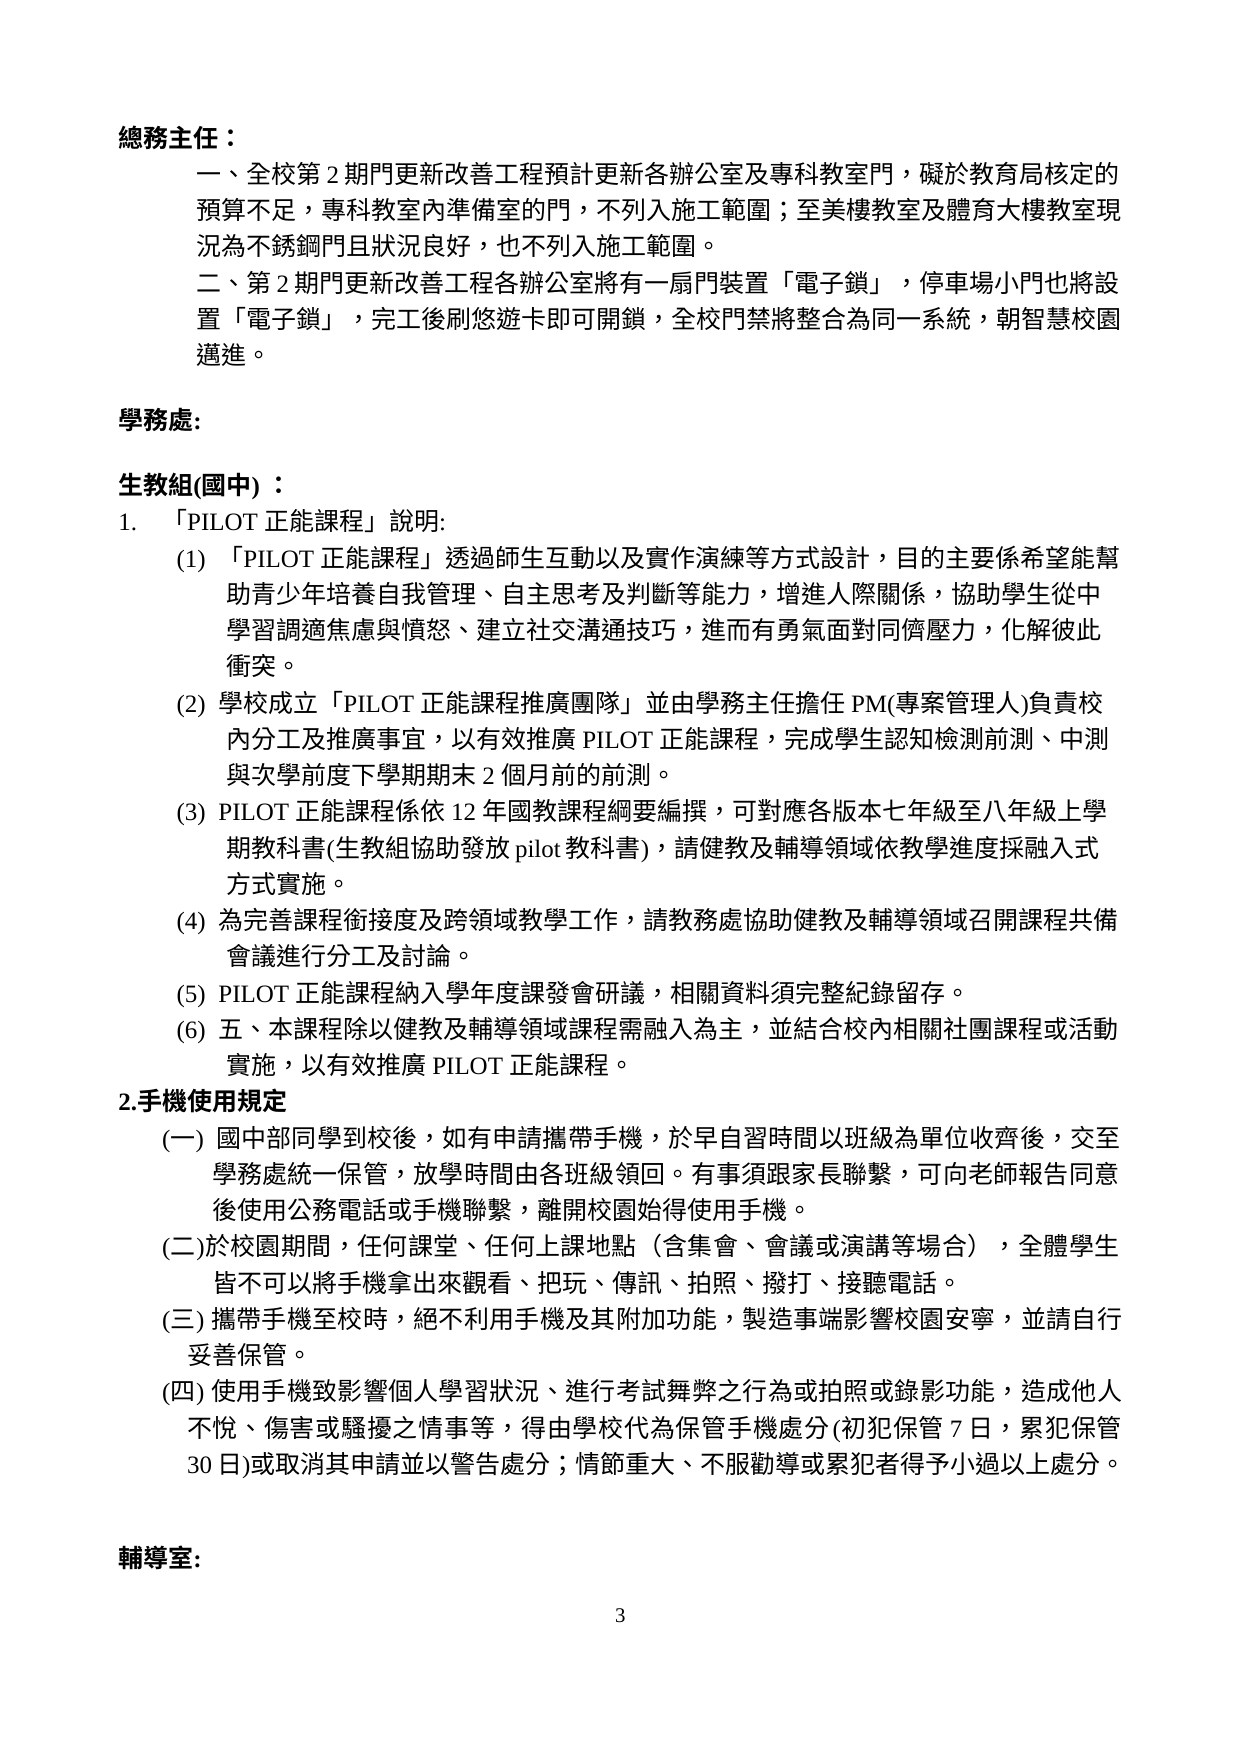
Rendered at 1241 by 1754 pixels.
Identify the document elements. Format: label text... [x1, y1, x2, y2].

text (3) PILOT 正能課程係依 12 年國教課程綱要編撰，可對應各版本七年級至八年級上學期教科書(生教組協助發放pilot教科書)，請健教及輔導領域依教學進度採融入式方式實施。 [176, 792, 1122, 901]
text 2.手機使用規定 [118, 1082, 1122, 1118]
text (四) 使用手機致影響個人學習狀況、進行考試舞弊之行為或拍照或錄影功能，造成他人不悅、傷害或騷擾之情事等，得由學校代為保管手機處分(初犯保管7日，累犯保管30日)或取消其申請並以警告處分；情節重大、不服勸導或累犯者得予小過以上處分。 [162, 1372, 1122, 1481]
text (4) 為完善課程銜接度及跨領域教學工作，請教務處協助健教及輔導領域召開課程共備會議進行分工及討論。 [176, 901, 1122, 973]
text (5) PILOT 正能課程納入學年度課發會研議，相關資料須完整紀錄留存。 [176, 973, 1122, 1009]
text (一) 國中部同學到校後，如有申請攜帶手機，於早自習時間以班級為單位收齊後，交至學務處統一保管，放學時間由各班級領回。有事須跟家長聯繫，可向老師報告同意後使用公務電話或手機聯繫，離開校園始得使用手機。 [162, 1118, 1122, 1227]
text (二)於校園期間，任何課堂、任何上課地點（含集會、會議或演講等場合），全體學生皆不可以將手機拿出來觀看、把玩、傳訊、拍照、撥打、接聽電話。 [162, 1227, 1122, 1299]
text (三) 攜帶手機至校時，絕不利用手機及其附加功能，製造事端影響校園安寧，並請自行妥善保管。 [162, 1299, 1122, 1372]
text 總務主任： [118, 118, 1122, 154]
text 二、第2期門更新改善工程各辦公室將有一扇門裝置「電子鎖」，停車場小門也將設置「電子鎖」，完工後刷悠遊卡即可開鎖，全校門禁將整合為同一系統，朝智慧校園邁進。 [196, 263, 1122, 372]
text 生教組(國中) ： [118, 466, 1122, 502]
text (1) 「PILOT 正能課程」透過師生互動以及實作演練等方式設計，目的主要係希望能幫助青少年培養自我管理、自主思考及判斷等能力，增進人際關係，協助學生從中學習調適焦慮與憤怒、建立社交溝通技巧，進而有勇氣面對同儕壓力，化解彼此衝突。 [176, 538, 1122, 683]
text 學務處: [118, 401, 1122, 437]
text 輔導室: [118, 1538, 1122, 1574]
text 1. 「PILOT 正能課程」說明: [118, 502, 1122, 538]
text 一、全校第2期門更新改善工程預計更新各辦公室及專科教室門，礙於教育局核定的預算不足，專科教室內準備室的門，不列入施工範圍；至美樓教室及體育大樓教室現況為不銹鋼門且狀況良好，也不列入施工範圍。 [196, 154, 1122, 263]
text (6) 五、本課程除以健教及輔導領域課程需融入為主，並結合校內相關社團課程或活動實施，以有效推廣 PILOT 正能課程。 [176, 1009, 1122, 1082]
text (2) 學校成立「PILOT 正能課程推廣團隊」並由學務主任擔任 PM(專案管理人)負責校內分工及推廣事宜，以有效推廣 PILOT 正能課程，完成學生認知檢測前測、中測與次學前度下學期期末 2 個月前的前測。 [176, 683, 1122, 792]
